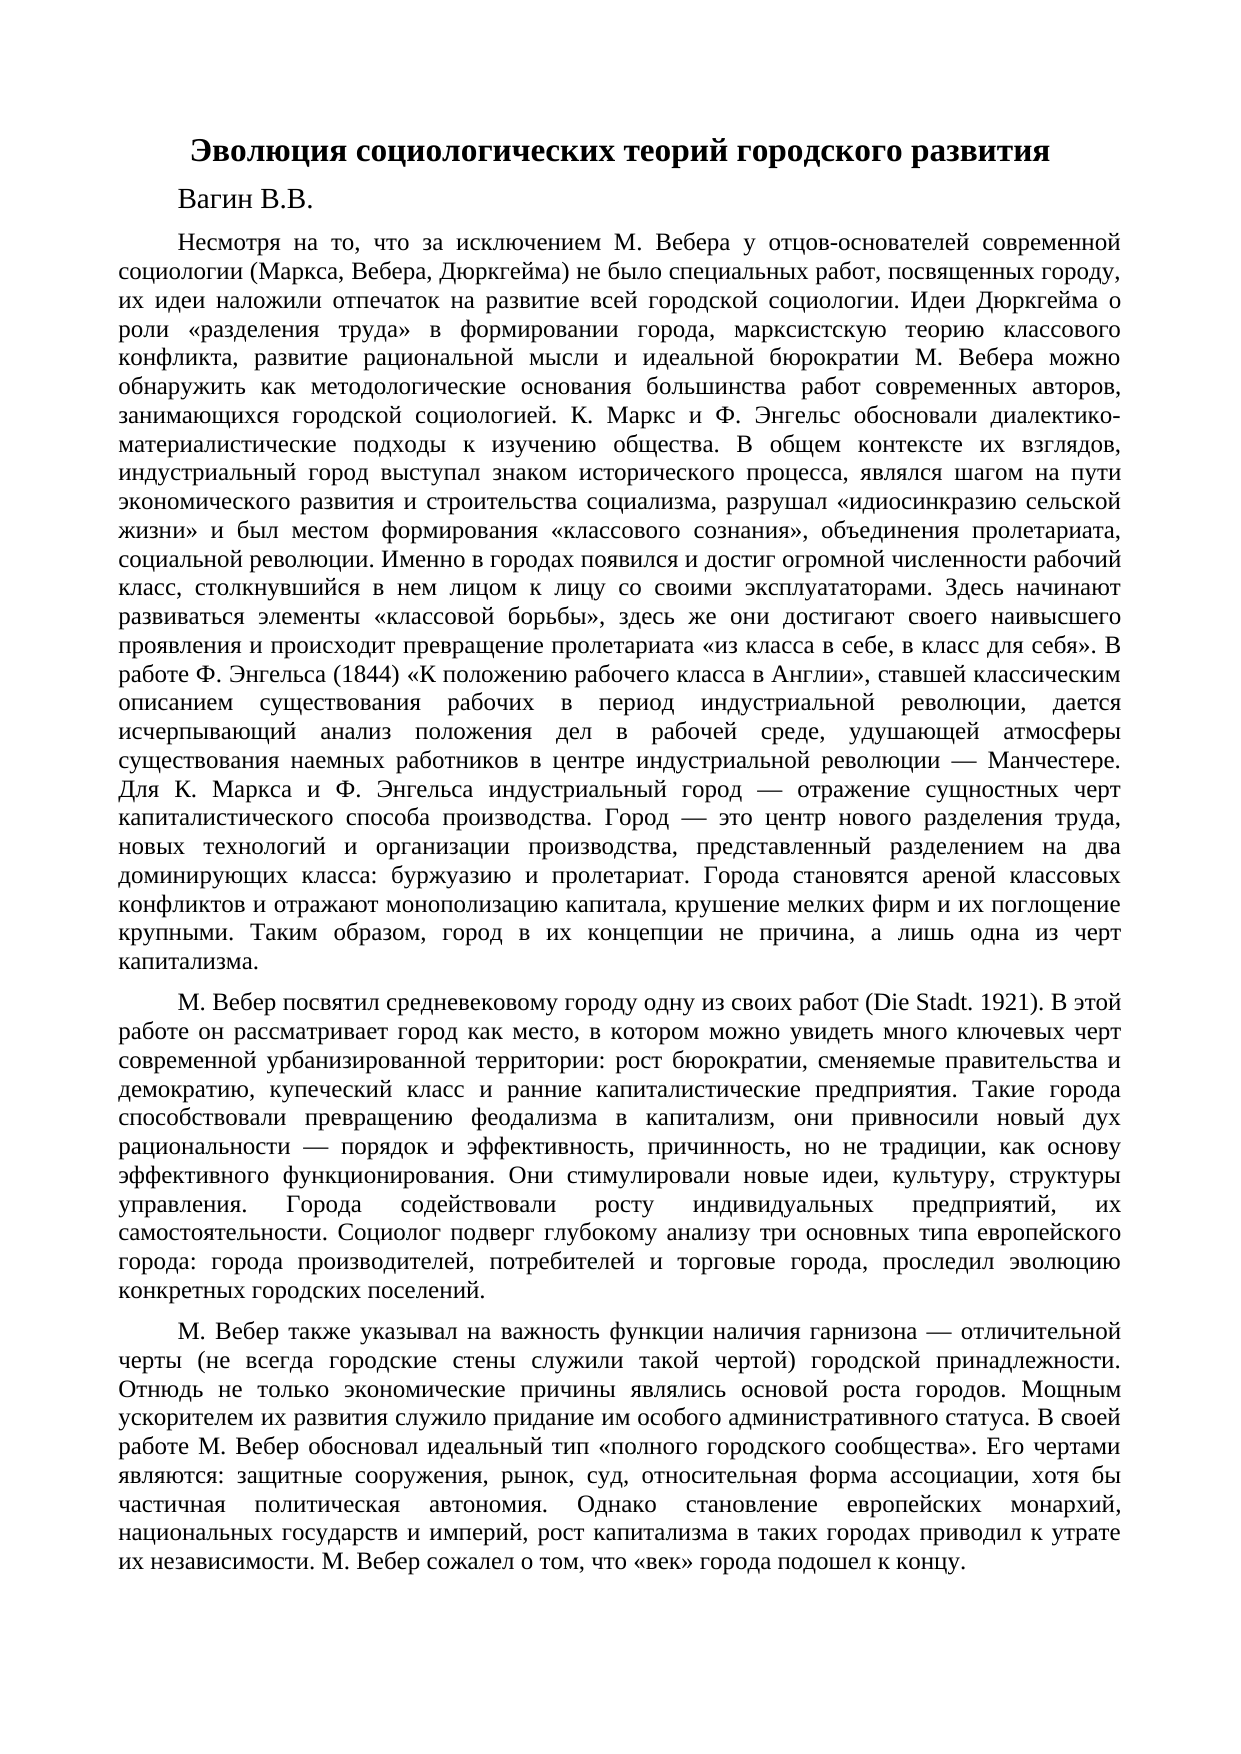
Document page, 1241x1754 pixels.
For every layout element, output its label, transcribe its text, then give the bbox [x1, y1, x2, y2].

text М. Вебер также указывал на важность функции наличия гарнизона — отличительной черты (не всегда городские стены служили такой чертой) городской принадлежности. Отнюдь не только экономические причины являлись основой роста городов. Мощным ускорителем их развития служило придание им особого административного статуса. В своей работе М. Вебер обосновал идеальный тип «полного городского сообщества». Его чертами являются: защитные сооружения, рынок, суд, относительная форма ассоциации, хотя бы частичная политическая автономия. Однако становление европейских монархий, национальных государств и империй, рост капитализма в таких городах приводил к утрате их независимости. М. Вебер сожалел о том, что «век» города подошел к концу. [118, 1316, 1122, 1575]
text Вагин В.В. [118, 181, 1122, 215]
text Несмотря на то, что за исключением М. Вебера у отцов-основателей современной социологии (Маркса, Вебера, Дюркгейма) не было специальных работ, посвященных городу, их идеи наложили отпечаток на развитие всей городской социологии. Идеи Дюркгейма о роли «разделения труда» в формировании города, марксистскую теорию классового конфликта, развитие рациональной мысли и идеальной бюрократии М. Вебера можно обнаружить как методологические основания большинства работ современных авторов, занимающихся городской социологией. К. Маркс и Ф. Энгельс обосновали диалектико-материалистические подходы к изучению общества. В общем контексте их взглядов, индустриальный город выступал знаком исторического процесса, являлся шагом на пути экономического развития и строительства социализма, разрушал «идиосинкразию сельской жизни» и был местом формирования «классового сознания», объединения пролетариата, социальной революции. Именно в городах появился и достиг огромной численности рабочий класс, столкнувшийся в нем лицом к лицу со своими эксплуататорами. Здесь начинают развиваться элементы «классовой борьбы», здесь же они достигают своего наивысшего проявления и происходит превращение пролетариата «из класса в себе, в класс для себя». В работе Ф. Энгельса (1844) «К положению рабочего класса в Англии», ставшей классическим описанием существования рабочих в период индустриальной революции, дается исчерпывающий анализ положения дел в рабочей среде, удушающей атмосферы существования наемных работников в центре индустриальной революции — Манчестере. Для К. Маркса и Ф. Энгельса индустриальный город — отражение сущностных черт капиталистического способа производства. Город — это центр нового разделения труда, новых технологий и организации производства, представленный разделением на два доминирующих класса: буржуазию и пролетариат. Города становятся ареной классовых конфликтов и отражают монополизацию капитала, крушение мелких фирм и их поглощение крупными. Таким образом, город в их концепции не причина, а лишь одна из черт капитализма. [118, 227, 1122, 975]
text Эволюция социологических теорий городского развития [118, 131, 1122, 169]
text М. Вебер посвятил средневековому городу одну из своих работ (Die Stadt. 1921). В этой работе он рассматривает город как место, в котором можно увидеть много ключевых черт современной урбанизированной территории: рост бюрократии, сменяемые правительства и демократию, купеческий класс и ранние капиталистические предприятия. Такие города способствовали превращению феодализма в капитализм, они привносили новый дух рациональности — порядок и эффективность, причинность, но не традиции, как основу эффективного функционирования. Они стимулировали новые идеи, культуру, структуры управления. Города содействовали росту индивидуальных предприятий, их самостоятельности. Социолог подверг глубокому анализу три основных типа европейского города: города производителей, потребителей и торговые города, проследил эволюцию конкретных городских поселений. [118, 987, 1122, 1304]
